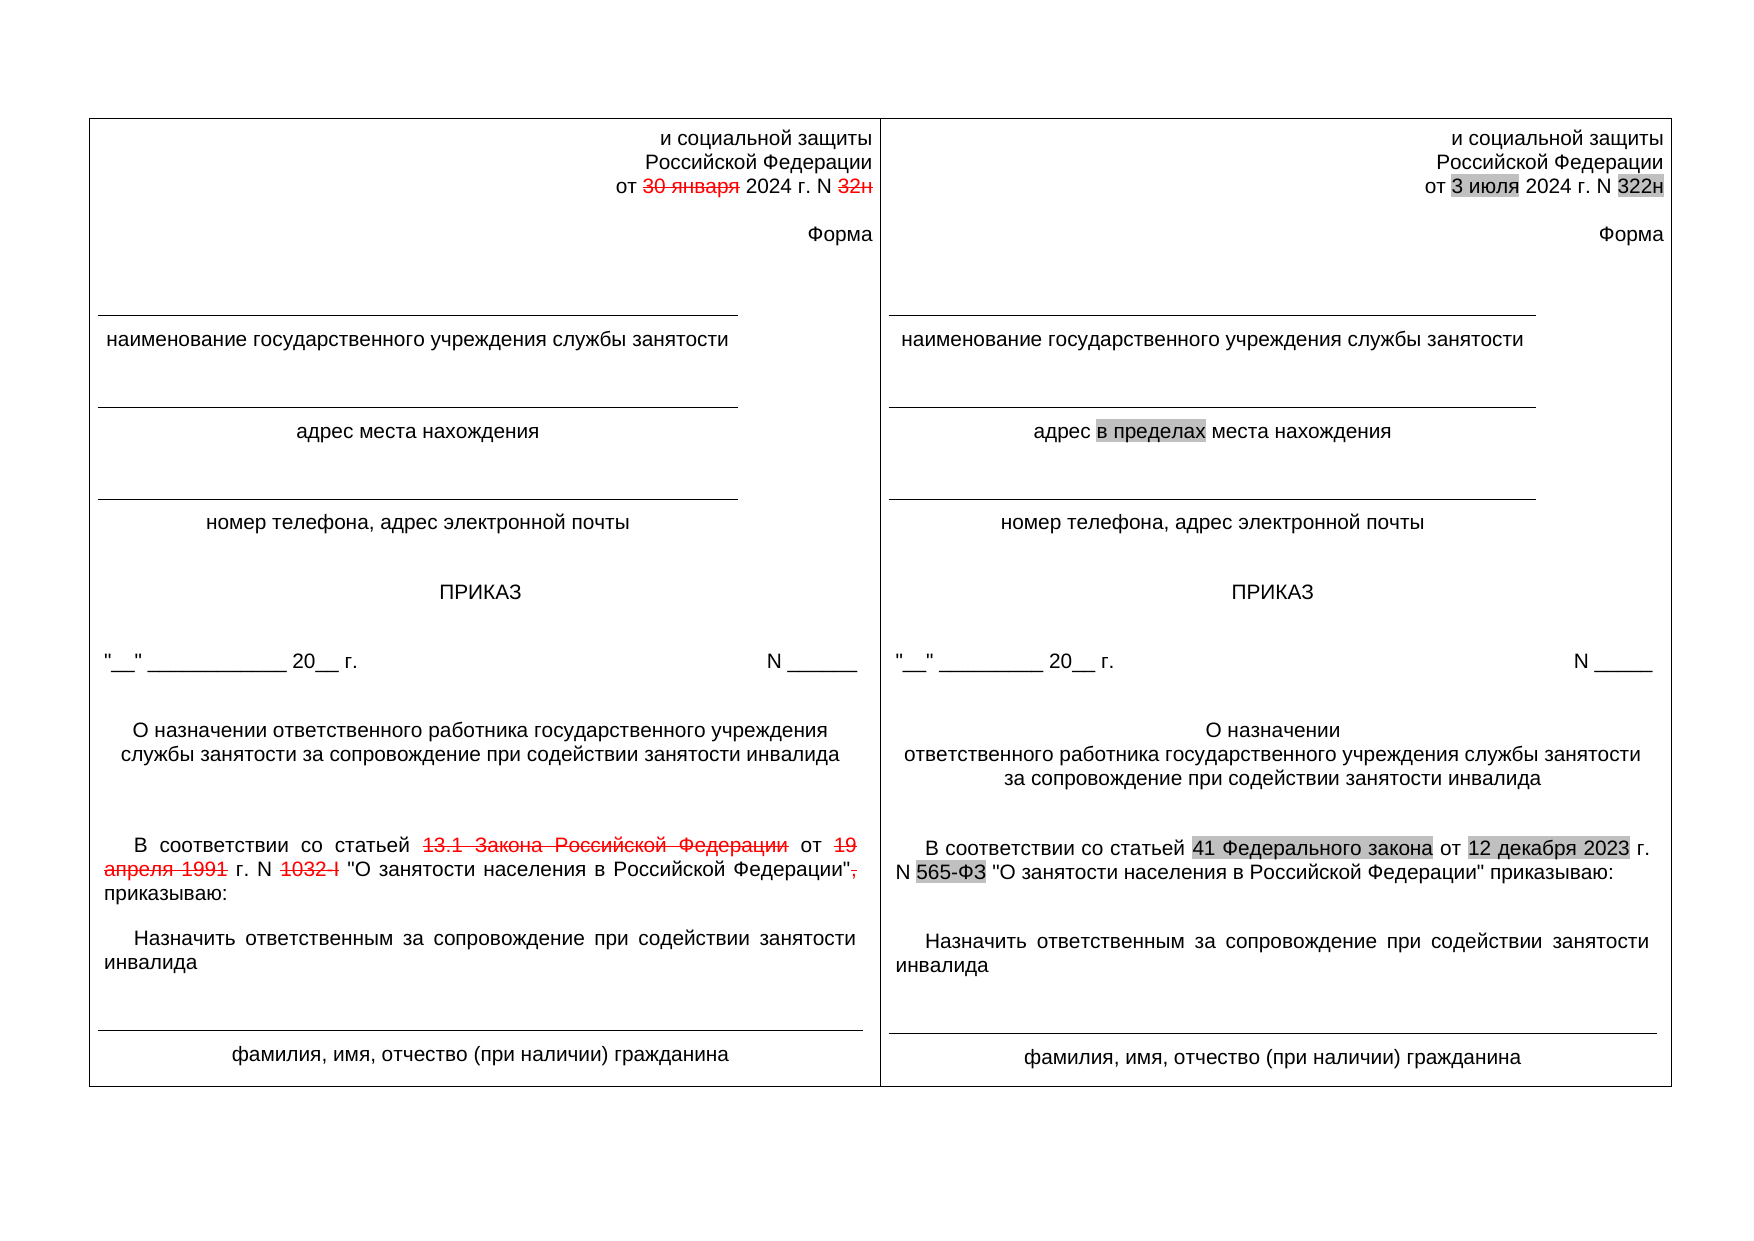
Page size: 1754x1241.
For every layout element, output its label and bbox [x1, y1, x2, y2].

table_cell [881, 119, 1671, 1086]
table_cell [90, 119, 880, 1086]
